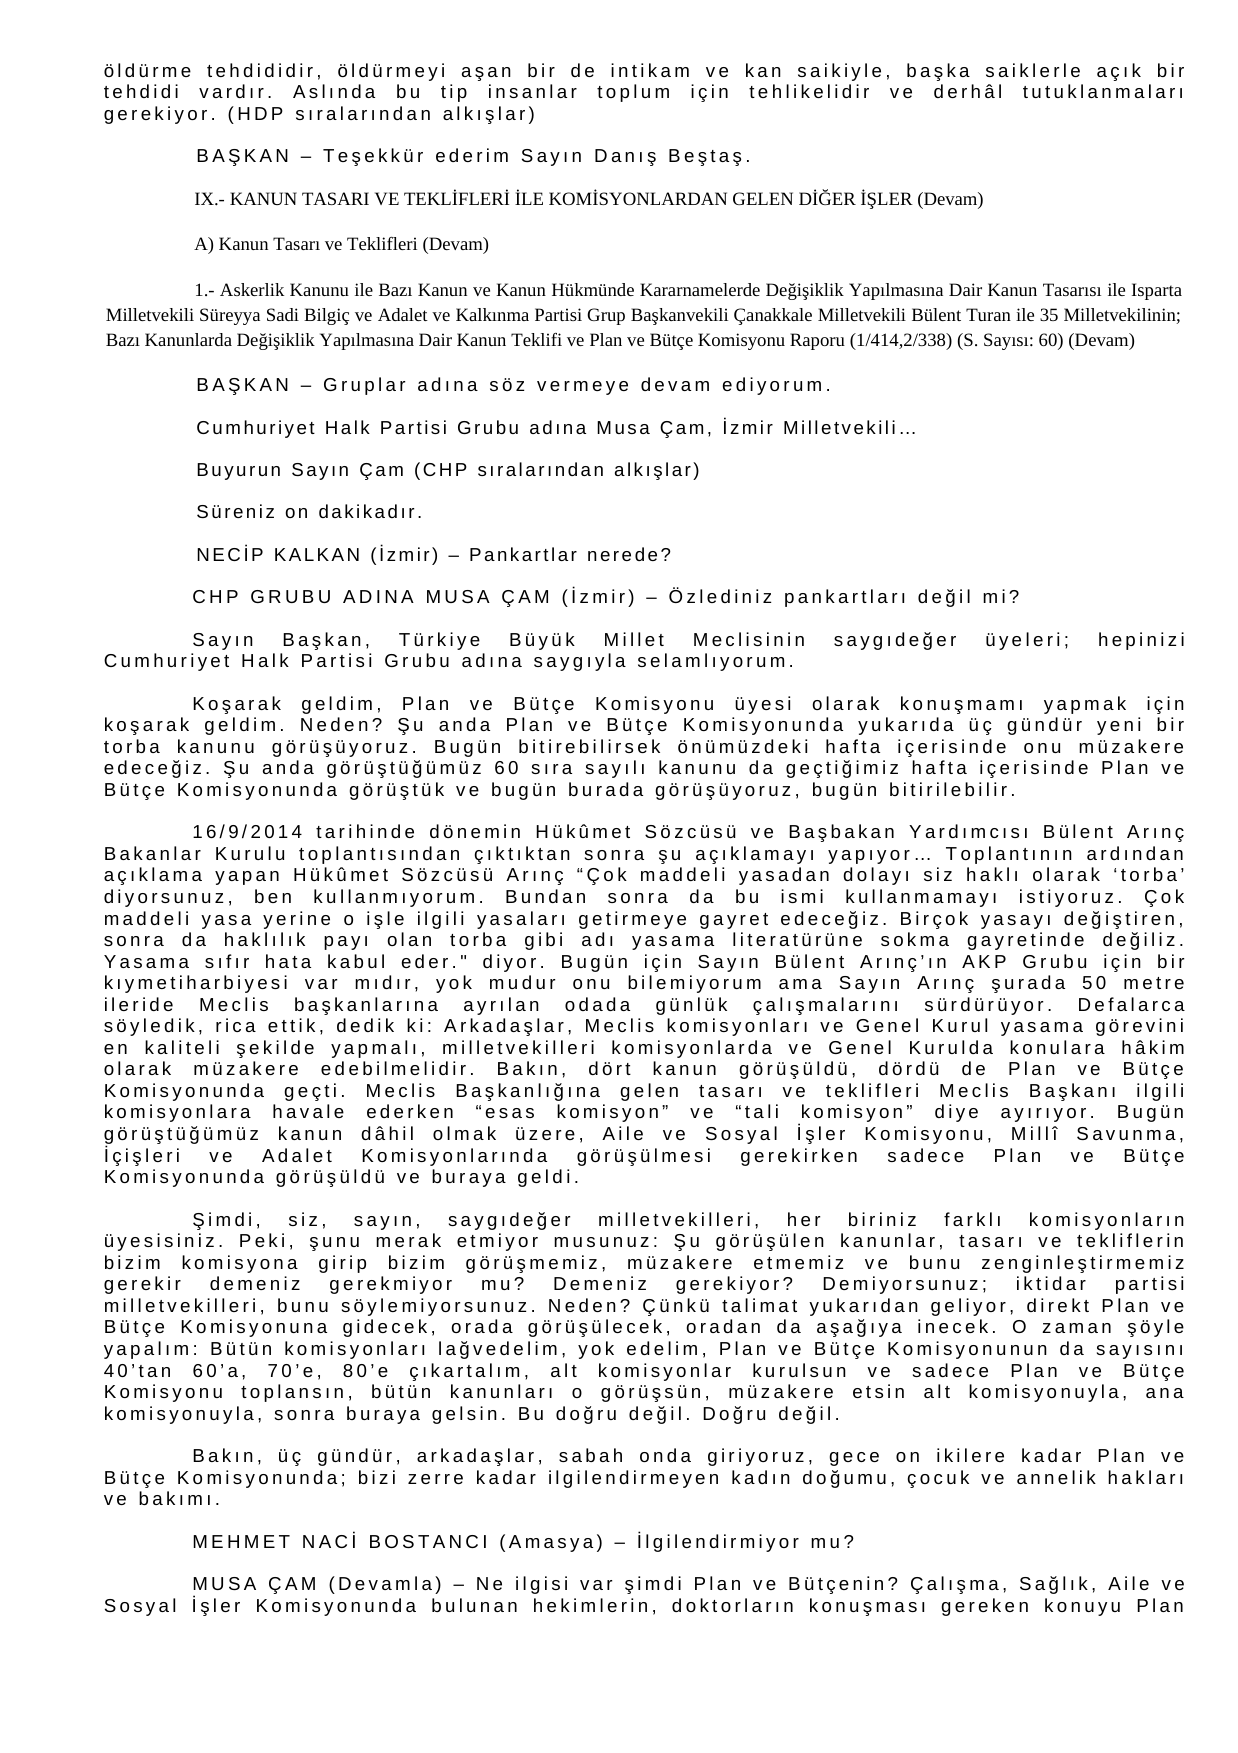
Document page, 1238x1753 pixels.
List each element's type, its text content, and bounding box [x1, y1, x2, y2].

text 1.- Askerlik Kanunu ile Bazı Kanun ve Kanun Hükmünde Kararnamelerde Değişiklik Yapılmasına Dair Kanun Tasarısı ile Isparta Milletvekili Süreyya Sadi Bilgiç ve Adalet ve Kalkınma Partisi Grup Başkanvekili Çanakkale Milletvekili Bülent Turan ile 35 Milletvekilinin; Bazı Kanunlarda Değişiklik Yapılmasına Dair Kanun Teklifi ve Plan ve Bütçe Komisyonu Raporu (1/414,2/338) (S. Sayısı: 60) (Devam) [106, 279, 1184, 350]
text Koşarak geldim, Plan ve Bütçe Komisyonu üyesi olarak konuşmamı yapmak için koşarak geldim. Neden? Şu anda Plan ve Bütçe Komisyonunda yukarıda üç gündür yeni bir torba kanunu görüşüyoruz. Bugün bitirebilirsek önümüzdeki hafta içerisinde onu müzakere edeceğiz. Şu anda görüştüğümüz 60 sıra sayılı kanunu da geçtiğimiz hafta içerisinde Plan ve Bütçe Komisyonunda görüştük ve bugün burada görüşüyoruz, bugün bitirilebilir. [103, 692, 1186, 800]
text BAŞKAN – Gruplar adına söz vermeye devam ediyorum. [108, 374, 1186, 396]
text Bakın, üç gündür, arkadaşlar, sabah onda giriyoruz, gece on ikilere kadar Plan ve Bütçe Komisyonunda; bizi zerre kadar ilgilendirmeyen kadın doğumu, çocuk ve annelik hakları ve bakımı. [103, 1445, 1186, 1509]
text Şimdi, siz, sayın, saygıdeğer milletvekilleri, her biriniz farklı komisyonların üyesisiniz. Peki, şunu merak etmiyor musunuz: Şu görüşülen kanunlar, tasarı ve tekliflerin bizim komisyona girip bizim görüşmemiz, müzakere etmemiz ve bunu zenginleştirmemiz gerekir demeniz gerekmiyor mu? Demeniz gerekiyor? Demiyorsunuz; iktidar partisi milletvekilleri, bunu söylemiyorsunuz. Neden? Çünkü talimat yukarıdan geliyor, direkt Plan ve Bütçe Komisyonuna gidecek, orada görüşülecek, oradan da aşağıya inecek. O zaman şöyle yapalım: Bütün komisyonları lağvedelim, yok edelim, Plan ve Bütçe Komisyonunun da sayısını 40’tan 60’a, 70’e, 80’e çıkartalım, alt komisyonlar kurulsun ve sadece Plan ve Bütçe Komisyonu toplansın, bütün kanunları o görüşsün, müzakere etsin alt komisyonuyla, ana komisyonuyla, sonra buraya gelsin. Bu doğru değil. Doğru değil. [103, 1208, 1186, 1424]
text Sayın Başkan, Türkiye Büyük Millet Meclisinin saygıdeğer üyeleri; hepinizi Cumhuriyet Halk Partisi Grubu adına saygıyla selamlıyorum. [103, 628, 1186, 672]
text CHP GRUBU ADINA MUSA ÇAM (İzmir) – Özlediniz pankartları değil mi? [103, 586, 1186, 608]
text MEHMET NACİ BOSTANCI (Amasya) – İlgilendirmiyor mu? [103, 1530, 1186, 1552]
text Cumhuriyet Halk Partisi Grubu adına Musa Çam, İzmir Milletvekili… [108, 416, 1186, 438]
text IX.- KANUN TASARI VE TEKLİFLERİ İLE KOMİSYONLARDAN GELEN DİĞER İŞLER (Devam) [106, 188, 1184, 209]
text A) Kanun Tasarı ve Teklifleri (Devam) [106, 233, 1184, 255]
text Süreniz on dakikadır. [108, 501, 1186, 523]
text 16/9/2014 tarihinde dönemin Hükûmet Sözcüsü ve Başbakan Yardımcısı Bülent Arınç Bakanlar Kurulu toplantısından çıktıktan sonra şu açıklamayı yapıyor… Toplantının ardından açıklama yapan Hükûmet Sözcüsü Arınç “Çok maddeli yasadan dolayı siz haklı olarak ‘torba’ diyorsunuz, ben kullanmıyorum. Bundan sonra da bu ismi kullanmamayı istiyoruz. Çok maddeli yasa yerine o işle ilgili yasaları getirmeye gayret edeceğiz. Birçok yasayı değiştiren, sonra da haklılık payı olan torba gibi adı yasama literatürüne sokma gayretinde değiliz. Yasama sıfır hata kabul eder." diyor. Bugün için Sayın Bülent Arınç’ın AKP Grubu için bir kıymetiharbiyesi var mıdır, yok mudur onu bilemiyorum ama Sayın Arınç şurada 50 metre ileride Meclis başkanlarına ayrılan odada günlük çalışmalarını sürdürüyor. Defalarca söyledik, rica ettik, dedik ki: Arkadaşlar, Meclis komisyonları ve Genel Kurul yasama görevini en kaliteli şekilde yapmalı, milletvekilleri komisyonlarda ve Genel Kurulda konulara hâkim olarak müzakere edebilmelidir. Bakın, dört kanun görüşüldü, dördü de Plan ve Bütçe Komisyonunda geçti. Meclis Başkanlığına gelen tasarı ve teklifleri Meclis Başkanı ilgili komisyonlara havale ederken “esas komisyon” ve “tali komisyon” diye ayırıyor. Bugün görüştüğümüz kanun dâhil olmak üzere, Aile ve Sosyal İşler Komisyonu, Millî Savunma, İçişleri ve Adalet Komisyonlarında görüşülmesi gerekirken sadece Plan ve Bütçe Komisyonunda görüşüldü ve buraya geldi. [103, 821, 1186, 1188]
text BAŞKAN – Teşekkür ederim Sayın Danış Beştaş. [108, 145, 1186, 167]
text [103, 1573, 1186, 1616]
text Buyurun Sayın Çam (CHP sıralarından alkışlar) [108, 459, 1186, 480]
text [103, 60, 1186, 124]
text NECİP KALKAN (İzmir) – Pankartlar nerede? [108, 544, 1186, 565]
